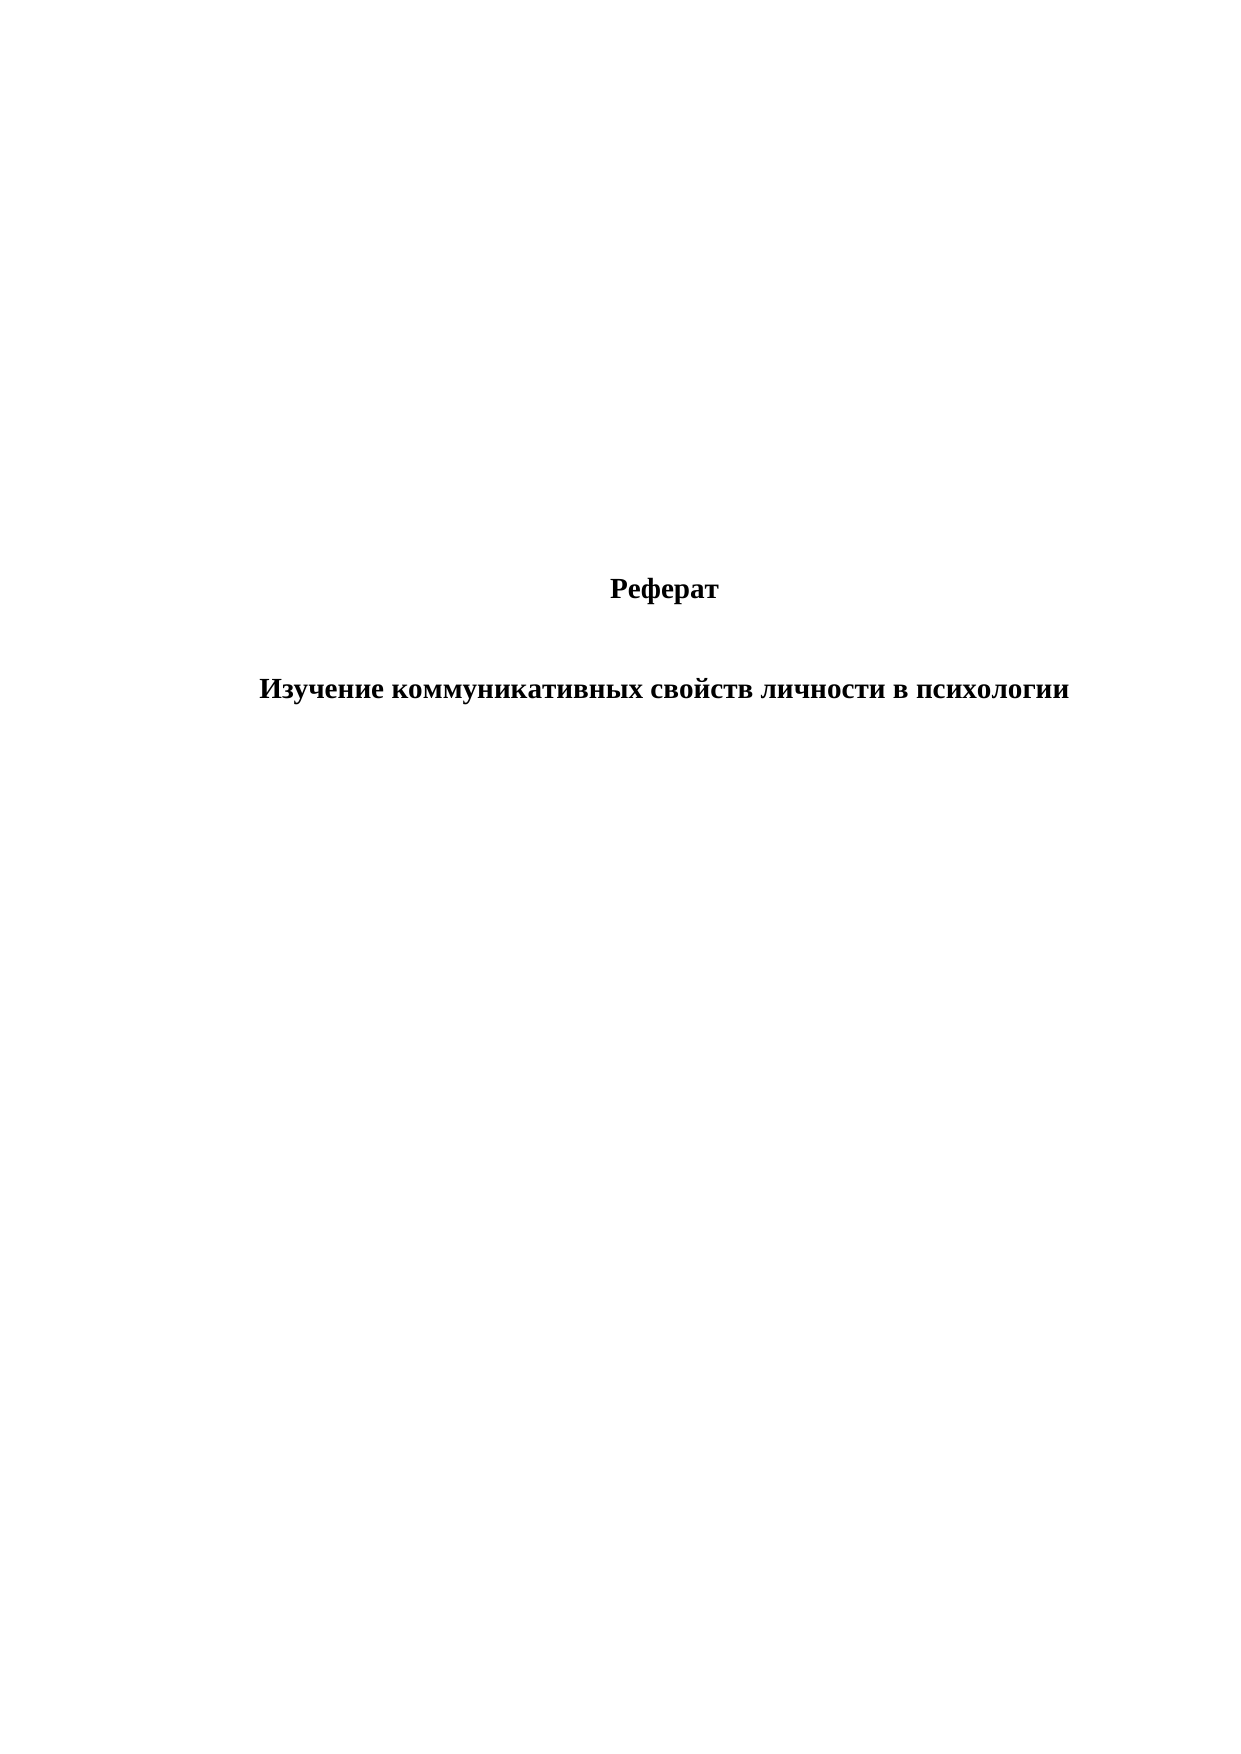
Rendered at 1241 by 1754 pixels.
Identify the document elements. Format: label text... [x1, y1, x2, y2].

text Изучение коммуникативных свойств личности в психологии [177, 672, 1152, 705]
text Реферат [177, 571, 1152, 604]
